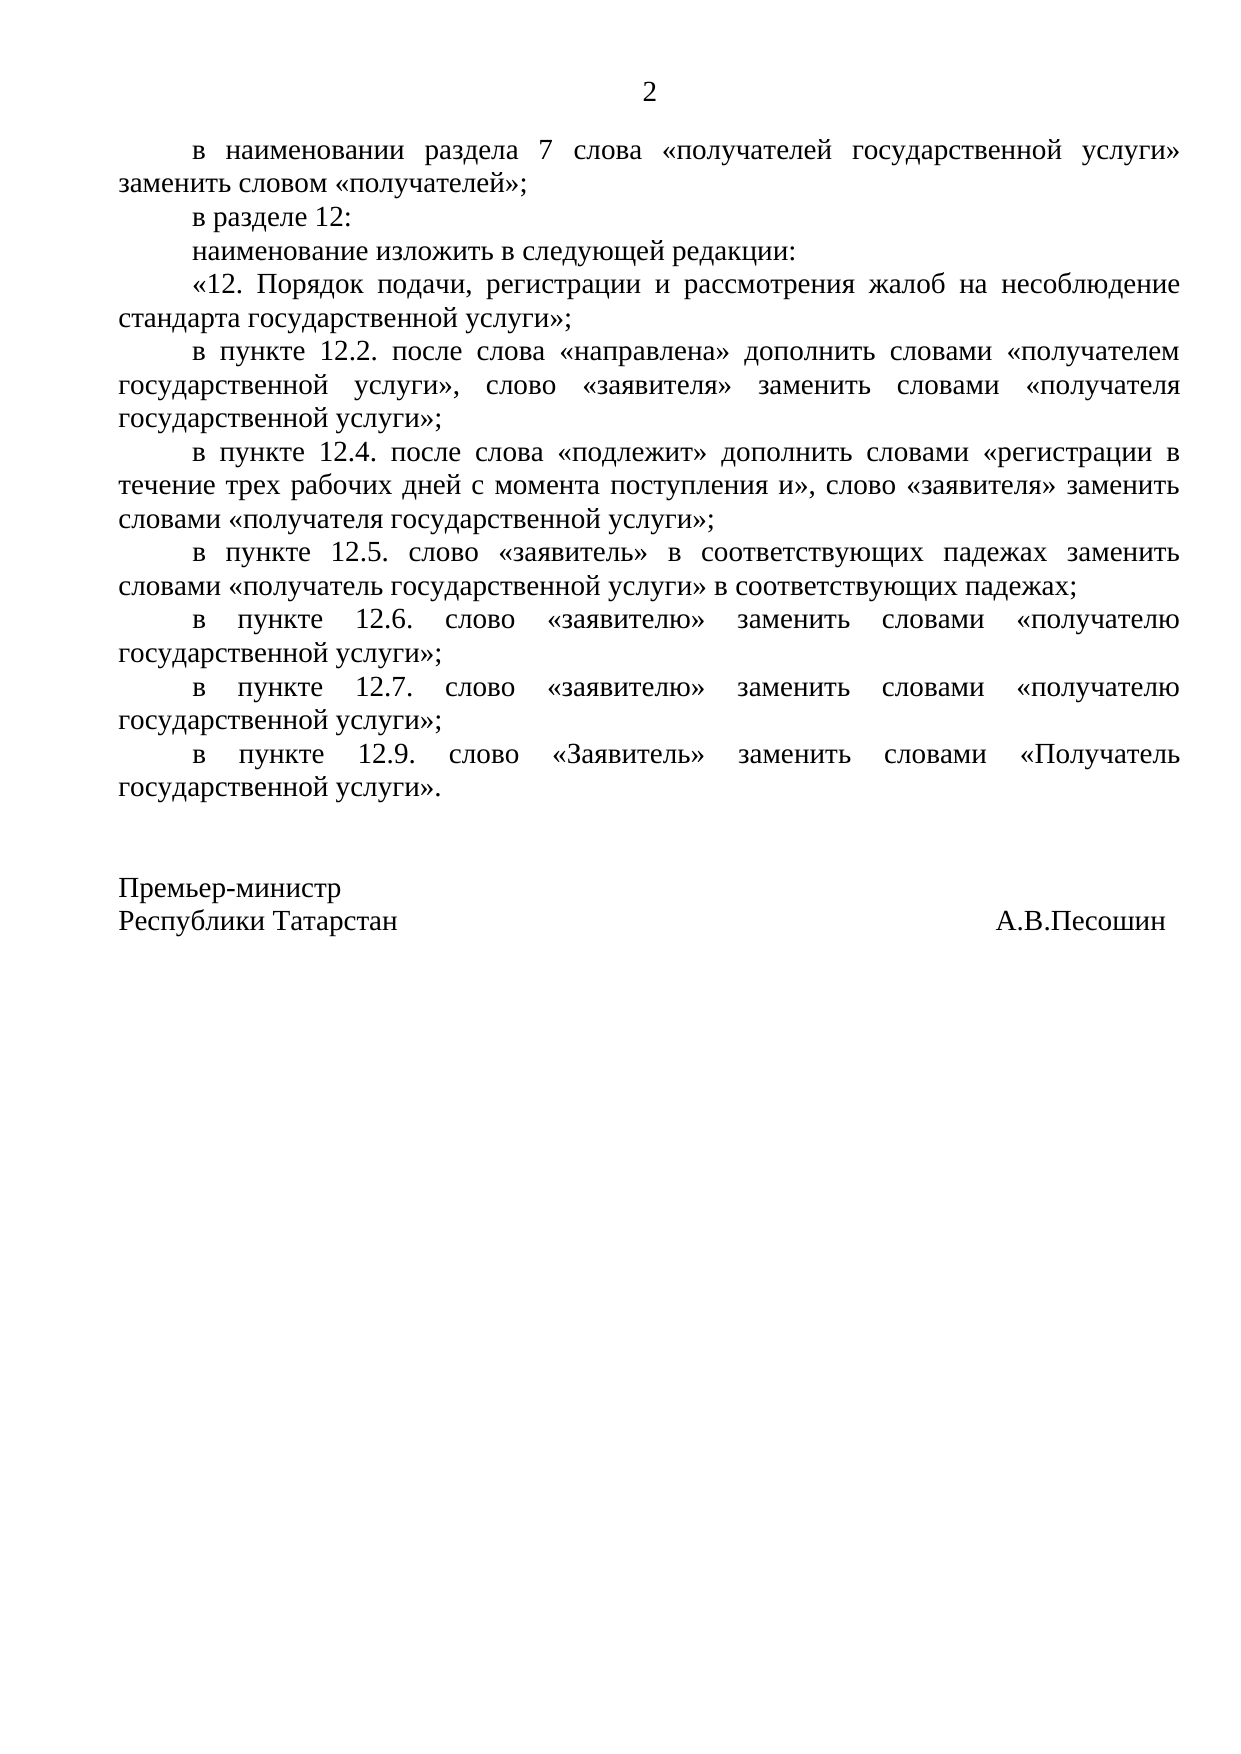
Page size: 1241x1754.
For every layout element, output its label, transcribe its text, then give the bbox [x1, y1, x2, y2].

text в пункте 12.5. слово «заявитель» в соответствующих падежах заменить словами «получатель государственной услуги» в соответствующих падежах; [118, 534, 1181, 602]
title в наименовании раздела 7 слова «получателей государственной услуги» заменить словом «получателей»; [118, 132, 1181, 199]
text в пункте 12.9. слово «Заявитель» заменить словами «Получатель государственной услуги». [118, 736, 1181, 803]
text в пункте 12.7. слово «заявителю» заменить словами «получателю государственной услуги»; [118, 669, 1181, 736]
text Республики Татарстан А.В.Песошин [118, 903, 1181, 937]
text «12. Порядок подачи, регистрации и рассмотрения жалоб на несоблюдение стандарта государственной услуги»; [118, 266, 1181, 333]
text Премьер-министр [118, 870, 1181, 903]
title в пункте 12.4. после слова «подлежит» дополнить словами «регистрации в течение трех рабочих дней с момента поступления и», слово «заявителя» заменить словами «получателя государственной услуги»; [118, 434, 1181, 534]
title в пункте 12.2. после слова «направлена» дополнить словами «получателем государственной услуги», слово «заявителя» заменить словами «получателя государственной услуги»; [118, 333, 1181, 434]
title в разделе 12: [118, 199, 1181, 233]
text наименование изложить в следующей редакции: [118, 233, 1181, 266]
text в пункте 12.6. слово «заявителю» заменить словами «получателю государственной услуги»; [118, 602, 1181, 669]
